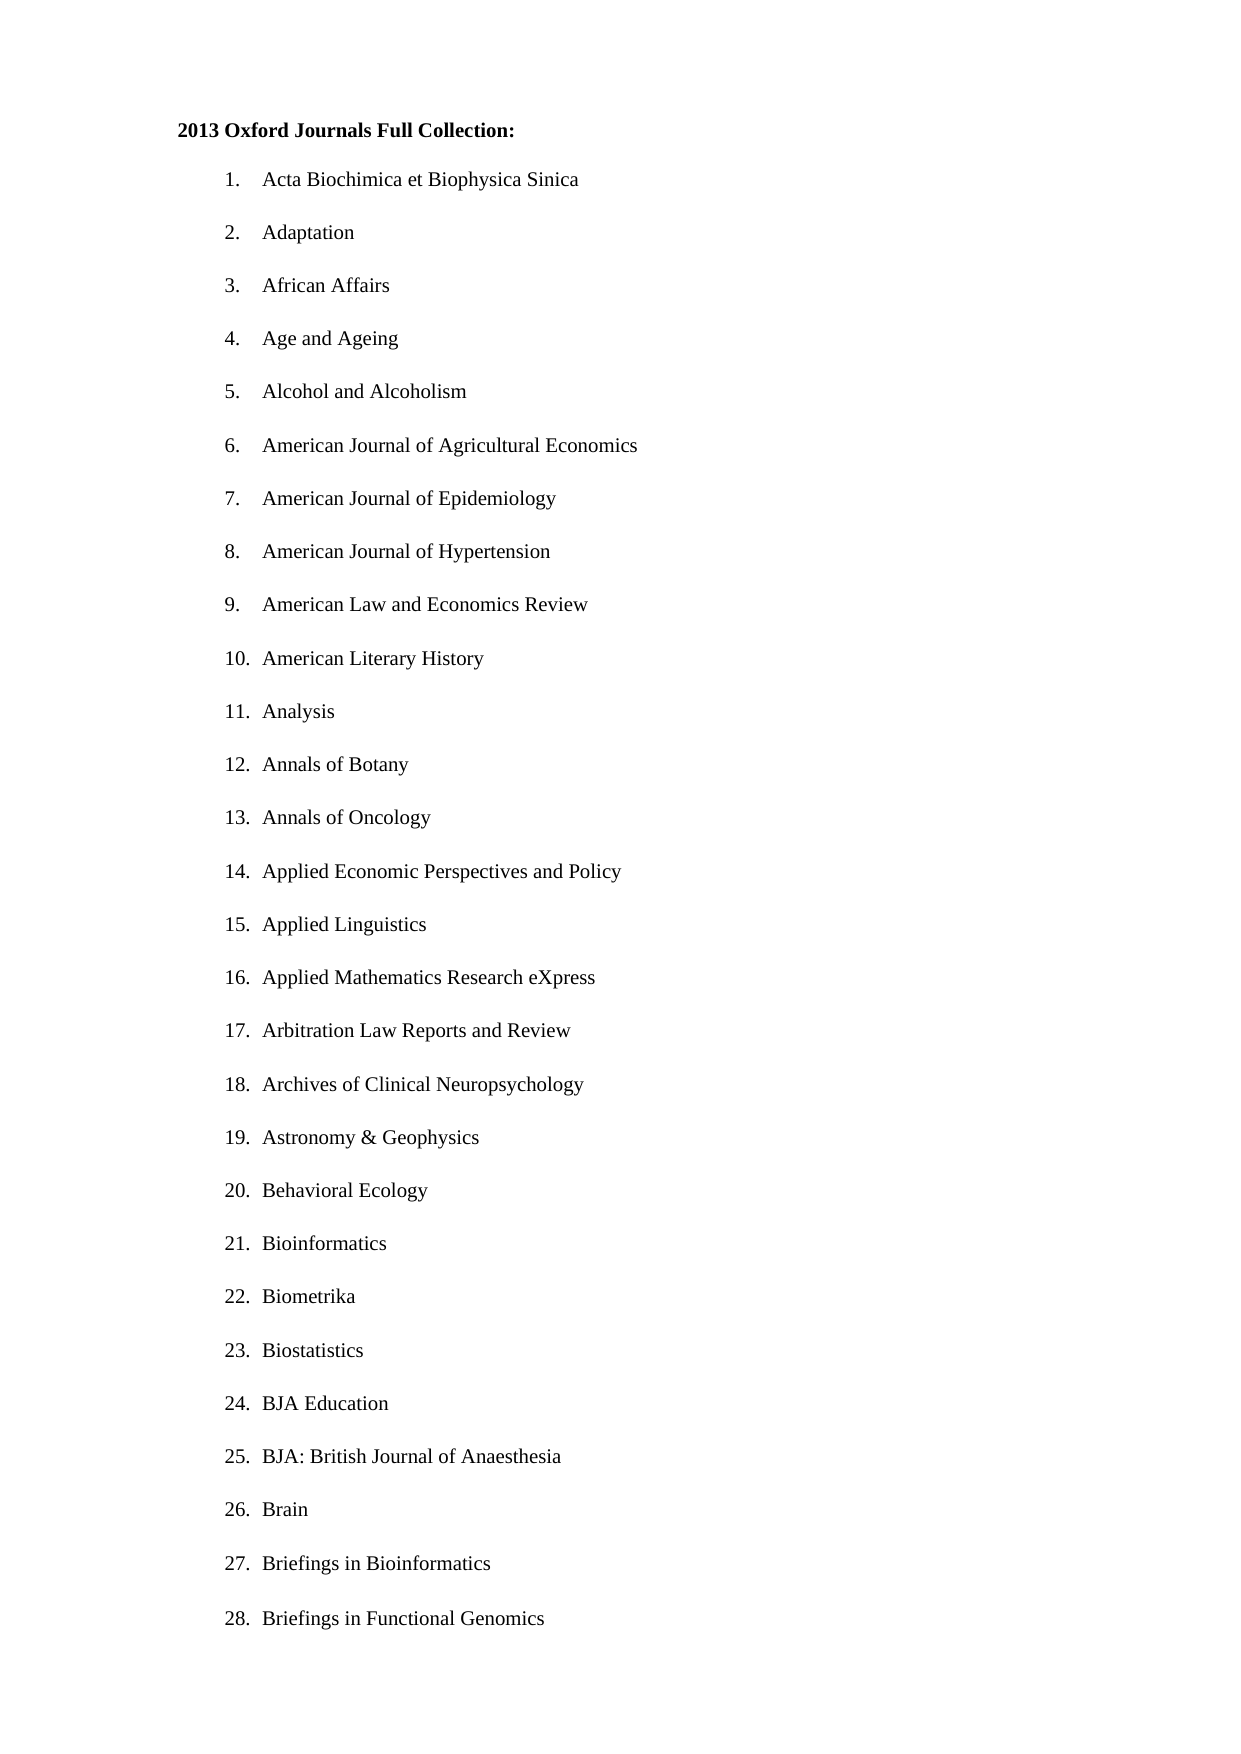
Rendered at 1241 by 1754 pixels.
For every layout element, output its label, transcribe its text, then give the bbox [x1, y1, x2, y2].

table_cell Biometrika [176, 1284, 1138, 1338]
table_cell American Journal of Agricultural Economics [176, 433, 1138, 486]
table_cell Alcohol and Alcoholism [176, 380, 1138, 433]
table_cell Briefings in Functional Genomics [176, 1604, 1138, 1630]
table_cell African Affairs [176, 273, 1138, 326]
table_cell Arbitration Law Reports and Review [176, 1018, 1138, 1071]
table_cell Behavioral Ecology [176, 1178, 1138, 1231]
table_cell Analysis [176, 699, 1138, 752]
table_cell American Literary History [176, 646, 1138, 699]
table_cell American Journal of Hypertension [176, 539, 1138, 592]
text 2013 Oxford Journals Full Collection: [177, 118, 1152, 142]
table_cell American Journal of Epidemiology [176, 486, 1138, 539]
table_cell Applied Linguistics [176, 912, 1138, 965]
table_cell Briefings in Bioinformatics [176, 1551, 1138, 1604]
table_cell Applied Mathematics Research eXpress [176, 965, 1138, 1018]
table_cell Biostatistics [176, 1338, 1138, 1391]
table_cell BJA: British Journal of Anaesthesia [176, 1444, 1138, 1497]
table_cell BJA Education [176, 1391, 1138, 1444]
table_cell Archives of Clinical Neuropsychology [176, 1071, 1138, 1125]
table_cell Applied Economic Perspectives and Policy [176, 859, 1138, 912]
table_cell Astronomy & Geophysics [176, 1125, 1138, 1178]
table_cell Age and Ageing [176, 326, 1138, 379]
table_cell Bioinformatics [176, 1231, 1138, 1284]
table_header Acta Biochimica et Biophysica Sinica [176, 167, 1138, 220]
table_cell American Law and Economics Review [176, 593, 1138, 646]
table_cell Annals of Botany [176, 752, 1138, 805]
table_cell Adaptation [176, 220, 1138, 273]
table_cell Annals of Oncology [176, 805, 1138, 858]
table_cell Brain [176, 1497, 1138, 1551]
